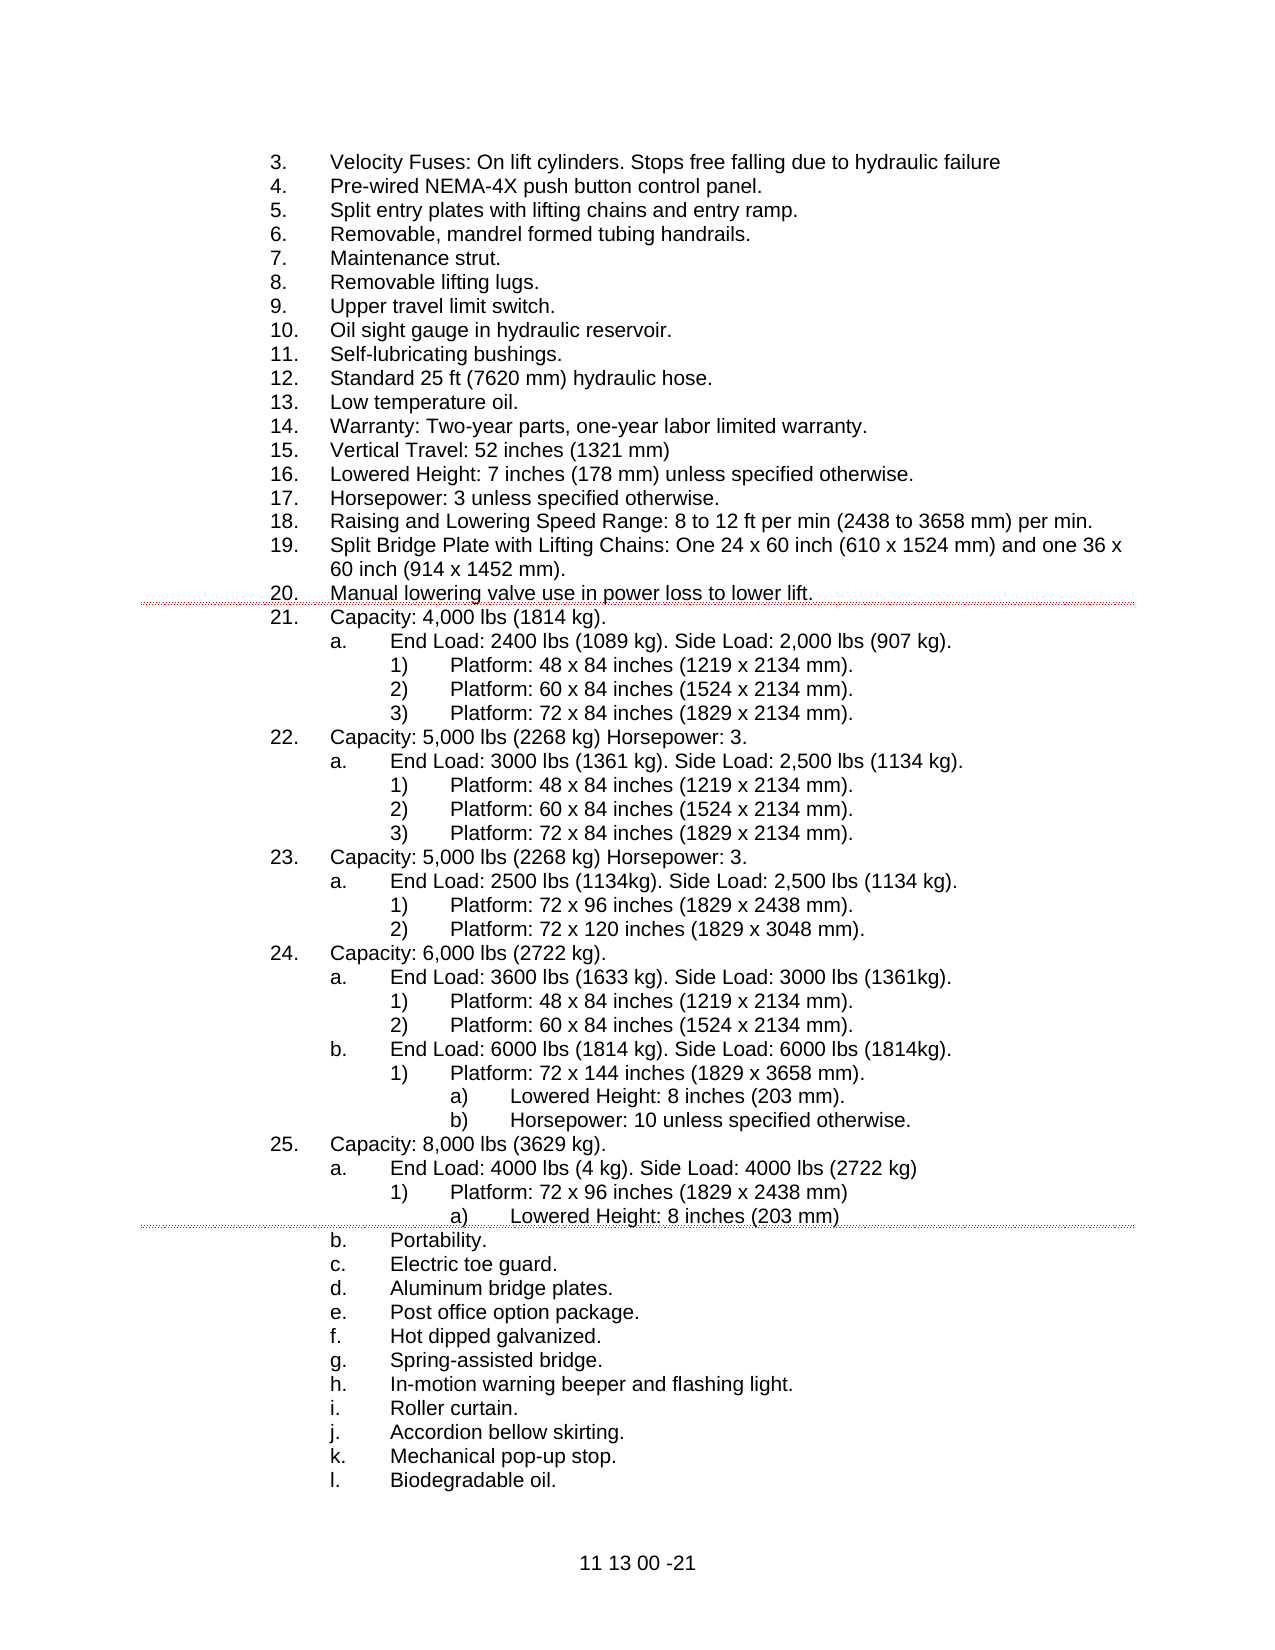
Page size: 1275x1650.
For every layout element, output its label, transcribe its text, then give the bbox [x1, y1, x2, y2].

list Capacity: 5,000 lbs (2268 kg) Horsepower: 3. [270, 725, 1125, 749]
list Platform: 72 x 96 inches (1829 x 2438 mm) [390, 1180, 1125, 1204]
list Split entry plates with lifting chains and entry ramp. [270, 198, 1125, 222]
list Platform: 60 x 84 inches (1524 x 2134 mm). [390, 677, 1125, 701]
list Warranty: Two-year parts, one-year labor limited warranty. [270, 413, 1125, 437]
list Mechanical pop-up stop. [330, 1444, 1125, 1468]
list Platform: 72 x 144 inches (1829 x 3658 mm). [390, 1060, 1125, 1084]
list Removable lifting lugs. [270, 270, 1125, 294]
list Capacity: 8,000 lbs (3629 kg). [270, 1132, 1125, 1156]
list Capacity: 6,000 lbs (2722 kg). [270, 941, 1125, 964]
list End Load: 6000 lbs (1814 kg). Side Load: 6000 lbs (1814kg). [330, 1036, 1125, 1060]
list Spring-assisted bridge. [330, 1348, 1125, 1372]
list Lowered Height: 8 inches (203 mm) [450, 1204, 1125, 1228]
list Electric toe guard. [330, 1252, 1125, 1276]
list Platform: 60 x 84 inches (1524 x 2134 mm). [390, 797, 1125, 821]
list Platform: 48 x 84 inches (1219 x 2134 mm). [390, 653, 1125, 677]
list Platform: 48 x 84 inches (1219 x 2134 mm). [390, 773, 1125, 797]
list End Load: 4000 lbs (4 kg). Side Load: 4000 lbs (2722 kg) [330, 1156, 1125, 1180]
list Biodegradable oil. [330, 1468, 1125, 1492]
list Platform: 72 x 96 inches (1829 x 2438 mm). [390, 893, 1125, 917]
list Self-lubricating bushings. [270, 342, 1125, 366]
list Oil sight gauge in hydraulic reservoir. [270, 318, 1125, 342]
list Split Bridge Plate with Lifting Chains: One 24 x 60 inch (610 x 1524 mm) and one 36 x 60 inch (914 x 1452 mm). [270, 533, 1125, 581]
list End Load: 2500 lbs (1134kg). Side Load: 2,500 lbs (1134 kg). [330, 869, 1125, 893]
list Platform: 72 x 120 inches (1829 x 3048 mm). [390, 917, 1125, 941]
list Roller curtain. [330, 1396, 1125, 1420]
list Manual lowering valve use in power loss to lower lift. [270, 581, 1125, 605]
list Horsepower: 10 unless specified otherwise. [450, 1108, 1125, 1132]
list Vertical Travel: 52 inches (1321 mm) [270, 437, 1125, 461]
list Maintenance strut. [270, 246, 1125, 270]
list Capacity: 4,000 lbs (1814 kg). [270, 605, 1125, 629]
list End Load: 2400 lbs (1089 kg). Side Load: 2,000 lbs (907 kg). [330, 629, 1125, 653]
list Low temperature oil. [270, 389, 1125, 413]
list End Load: 3000 lbs (1361 kg). Side Load: 2,500 lbs (1134 kg). [330, 749, 1125, 773]
list Aluminum bridge plates. [330, 1276, 1125, 1300]
list Pre-wired NEMA-4X push button control panel. [270, 174, 1125, 198]
list Platform: 72 x 84 inches (1829 x 2134 mm). [390, 701, 1125, 725]
list In-motion warning beeper and flashing light. [330, 1372, 1125, 1396]
list Accordion bellow skirting. [330, 1420, 1125, 1444]
list Horsepower: 3 unless specified otherwise. [270, 485, 1125, 509]
list Platform: 48 x 84 inches (1219 x 2134 mm). [390, 988, 1125, 1012]
list Upper travel limit switch. [270, 294, 1125, 318]
list End Load: 3600 lbs (1633 kg). Side Load: 3000 lbs (1361kg). [330, 964, 1125, 988]
list Hot dipped galvanized. [330, 1324, 1125, 1348]
list Post office option package. [330, 1300, 1125, 1324]
list Standard 25 ft (7620 mm) hydraulic hose. [270, 366, 1125, 389]
list Velocity Fuses: On lift cylinders. Stops free falling due to hydraulic failure [270, 150, 1125, 174]
list Lowered Height: 7 inches (178 mm) unless specified otherwise. [270, 461, 1125, 485]
list Raising and Lowering Speed Range: 8 to 12 ft per min (2438 to 3658 mm) per min. [270, 509, 1125, 533]
list Capacity: 5,000 lbs (2268 kg) Horsepower: 3. [270, 845, 1125, 869]
list Platform: 72 x 84 inches (1829 x 2134 mm). [390, 821, 1125, 845]
list Lowered Height: 8 inches (203 mm). [450, 1084, 1125, 1108]
list Portability. [330, 1228, 1125, 1252]
list Removable, mandrel formed tubing handrails. [270, 222, 1125, 246]
list Platform: 60 x 84 inches (1524 x 2134 mm). [390, 1012, 1125, 1036]
